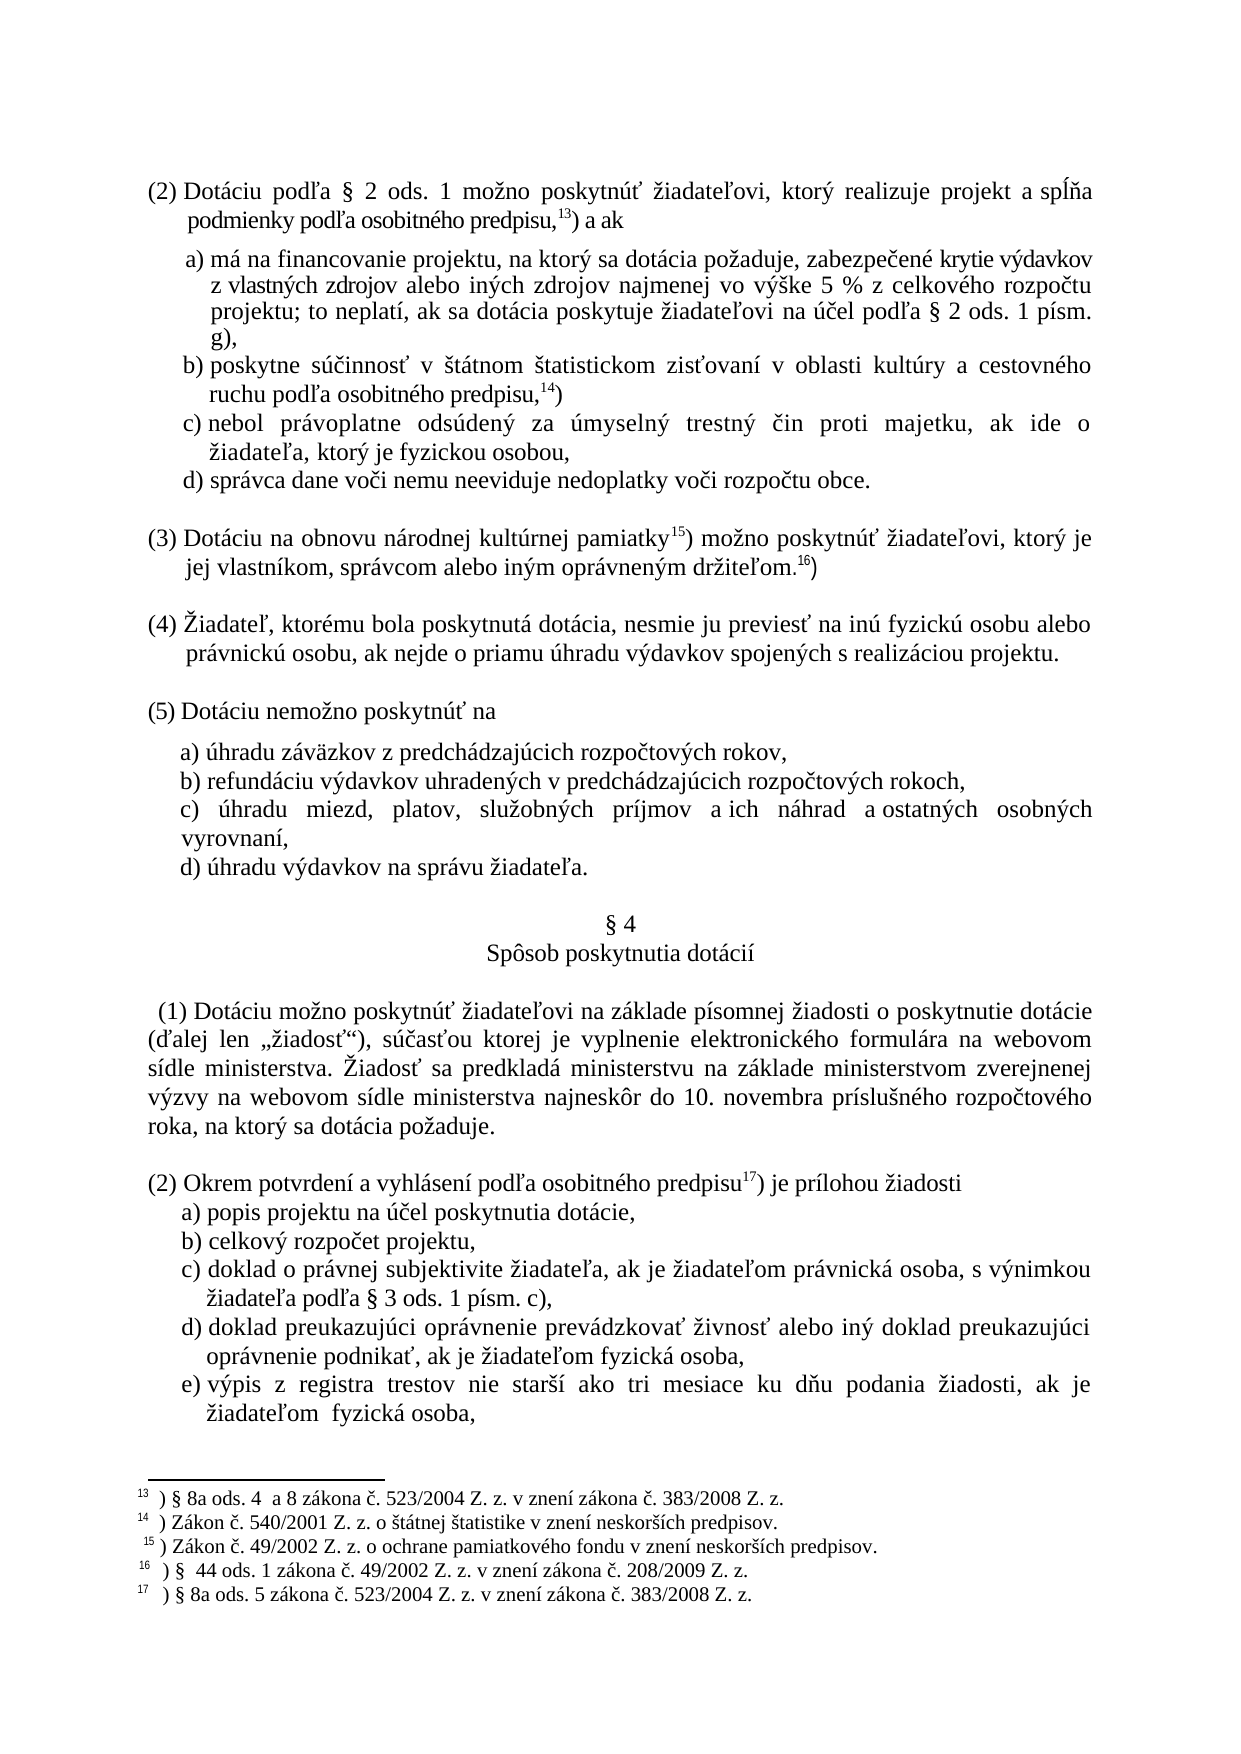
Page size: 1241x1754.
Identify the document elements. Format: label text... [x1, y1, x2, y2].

text a) má na financovanie projektu, na ktorý sa dotácia požaduje, zabezpečené krytie výdavkov z vlastných zdrojov alebo iných zdrojov najmenej vo výške 5 % z celkového rozpočtu projektu; to neplatí, ak sa dotácia poskytuje žiadateľovi na účel podľa § 2 ods. 1 písm. g), [185, 246, 1092, 351]
text b) refundáciu výdavkov uhradených v predchádzajúcich rozpočtových rokoch, [180, 766, 1092, 794]
text c) úhradu miezd, platov, služobných príjmov a ich náhrad a ostatných osobných vyrovnaní, [180, 794, 1092, 852]
text b) poskytne súčinnosť v štátnom štatistickom zisťovaní v oblasti kultúry a cestovného ruchu podľa osobitného predpisu,) [183, 351, 1092, 408]
text (4) Žiadateľ, ktorému bola poskytnutá dotácia, nesmie ju previesť na inú fyzickú osobu alebo právnickú osobu, ak nejde o priamu úhradu výdavkov spojených s realizáciou projektu. [148, 609, 1092, 667]
text (3) Dotáciu na obnovu národnej kultúrnej pamiatky) možno poskytnúť žiadateľovi, ktorý je jej vlastníkom, správcom alebo iným oprávneným držiteľom.) [148, 523, 1092, 581]
text e) výpis z registra trestov nie starší ako tri mesiace ku dňu podania žiadosti, ak je žiadateľom fyzická osoba, [181, 1369, 1092, 1427]
text (2) Dotáciu podľa § 2 ods. 1 možno poskytnúť žiadateľovi, ktorý realizuje projekt a spĺňa podmienky podľa osobitného predpisu,) a ak [148, 176, 1092, 234]
text d) správca dane voči nemu neeviduje nedoplatky voči rozpočtu obce. [183, 466, 1092, 494]
text a) úhradu záväzkov z predchádzajúcich rozpočtových rokov, [180, 737, 1092, 766]
text Spôsob poskytnutia dotácií [148, 938, 1092, 967]
text § 4 [148, 909, 1092, 938]
text c) nebol právoplatne odsúdený za úmyselný trestný čin proti majetku, ak ide o žiadateľa, ktorý je fyzickou osobou, [183, 408, 1092, 466]
text (2) Okrem potvrdení a vyhlásení podľa osobitného predpisu) je prílohou žiadosti [148, 1168, 1092, 1197]
text d) úhradu výdavkov na správu žiadateľa. [180, 852, 1092, 881]
text c) doklad o právnej subjektivite žiadateľa, ak je žiadateľom právnická osoba, s výnimkou žiadateľa podľa § 3 ods. 1 písm. c), [181, 1254, 1092, 1312]
text (5) Dotáciu nemožno poskytnúť na [148, 696, 1092, 724]
text a) popis projektu na účel poskytnutia dotácie, [181, 1197, 1092, 1226]
text d) doklad preukazujúci oprávnenie prevádzkovať živnosť alebo iný doklad preukazujúci oprávnenie podnikať, ak je žiadateľom fyzická osoba, [181, 1312, 1092, 1369]
text (1) Dotáciu možno poskytnúť žiadateľovi na základe písomnej žiadosti o poskytnutie dotácie (ďalej len „žiadosť“), súčasťou ktorej je vyplnenie elektronického formulára na webovom sídle ministerstva. Žiadosť sa predkladá ministerstvu na základe ministerstvom zverejnenej výzvy na webovom sídle ministerstva najneskôr do 10. novembra príslušného rozpočtového roka, na ktorý sa dotácia požaduje. [116, 996, 1092, 1139]
text b) celkový rozpočet projektu, [181, 1226, 1092, 1254]
